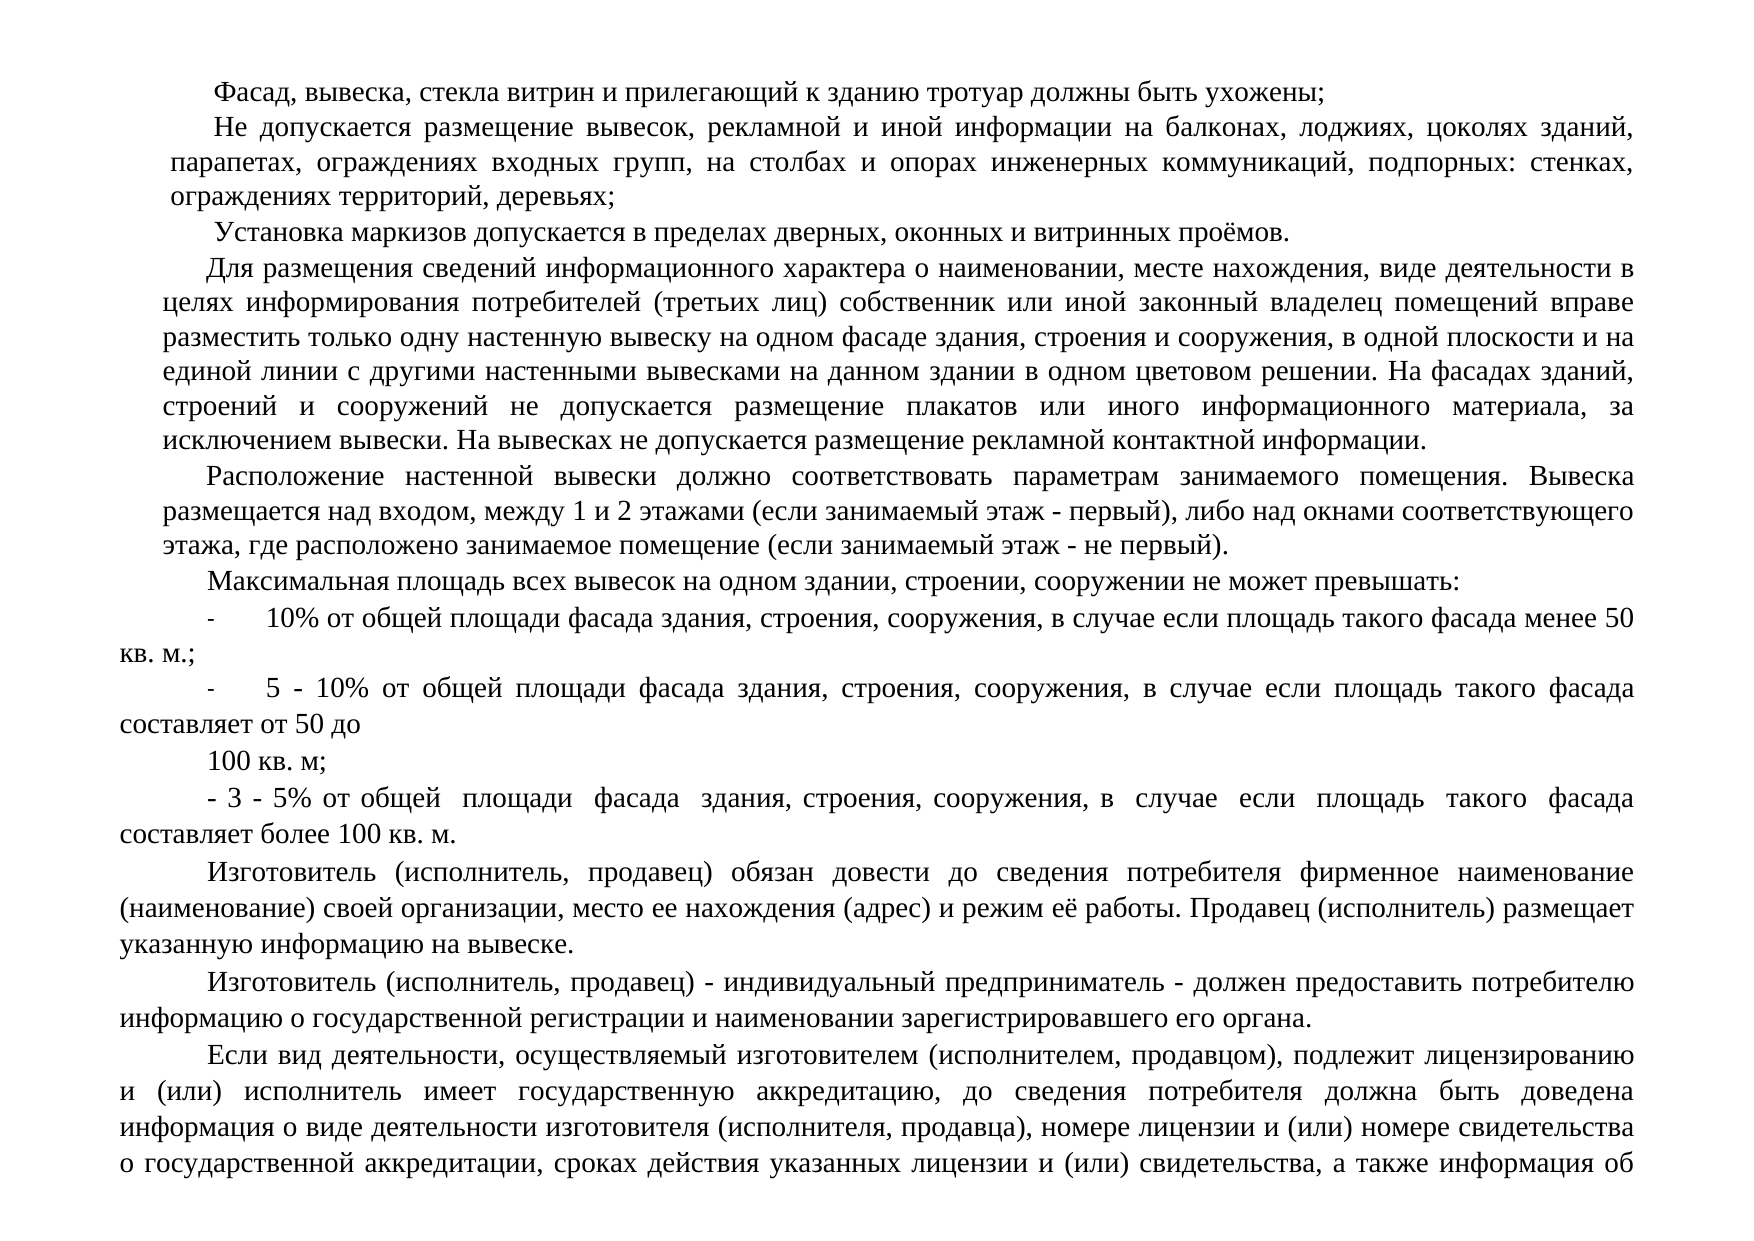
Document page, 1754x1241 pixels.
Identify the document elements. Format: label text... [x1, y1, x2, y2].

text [119, 1037, 1636, 1179]
text Фасад, вывеска, стекла витрин и прилегающий к зданию тротуар должны быть ухожены; [170, 74, 1636, 107]
text Установка маркизов допускается в пределах дверных, оконных и витринных проёмов. [170, 214, 1636, 248]
text 100 кв. м; [119, 743, 1636, 777]
text Максимальная площадь всех вывесок на одном здании, строении, сооружении не может превышать: [119, 563, 1636, 596]
list 5 - 10% от общей площади фасада здания, строения, сооружения, в случае если площадь такого фасада составляет от 50 до [119, 670, 1636, 740]
text Расположение настенной вывески должно соответствовать параметрам занимаемого помещения. Вывеска размещается над входом, между 1 и 2 этажами (если занимаемый этаж - первый), либо над окнами соответствующего этажа, где расположено занимаемое помещение (если занимаемый этаж - не первый). [162, 458, 1636, 561]
text Для размещения сведений информационного характера о наименовании, месте нахождения, виде деятельности в целях информирования потребителей (третьих лиц) собственник или иной законный владелец помещений вправе разместить только одну настенную вывеску на одном фасаде здания, строения и сооружения, в одной плоскости и на единой линии с другими настенными вывесками на данном здании в одном цветовом решении. На фасадах зданий, строений и сооружений не допускается размещение плакатов или иного информационного материала, за исключением вывески. На вывесках не допускается размещение рекламной контактной информации. [162, 250, 1636, 456]
list 10% от общей площади фасада здания, строения, сооружения, в случае если площадь такого фасада менее 50 кв. м.; [119, 600, 1636, 668]
text Не допускается размещение вывесок, рекламной и иной информации на балконах, лоджиях, цоколях зданий, парапетах, ограждениях входных групп, на столбах и опорах инженерных коммуникаций, подпорных: стенках, ограждениях территорий, деревьях; [170, 109, 1636, 212]
text - 3 - 5% от общей площади фасада здания, строения, сооружения, в случае если площадь такого фасада составляет более 100 кв. м. [119, 780, 1636, 850]
text Изготовитель (исполнитель, продавец) обязан довести до сведения потребителя фирменное наименование (наименование) своей организации, место ее нахождения (адрес) и режим её работы. Продавец (исполнитель) размещает указанную информацию на вывеске. [119, 854, 1636, 960]
text Изготовитель (исполнитель, продавец) - индивидуальный предприниматель - должен предоставить потребителю информацию о государственной регистрации и наименовании зарегистрировавшего его органа. [119, 964, 1636, 1033]
